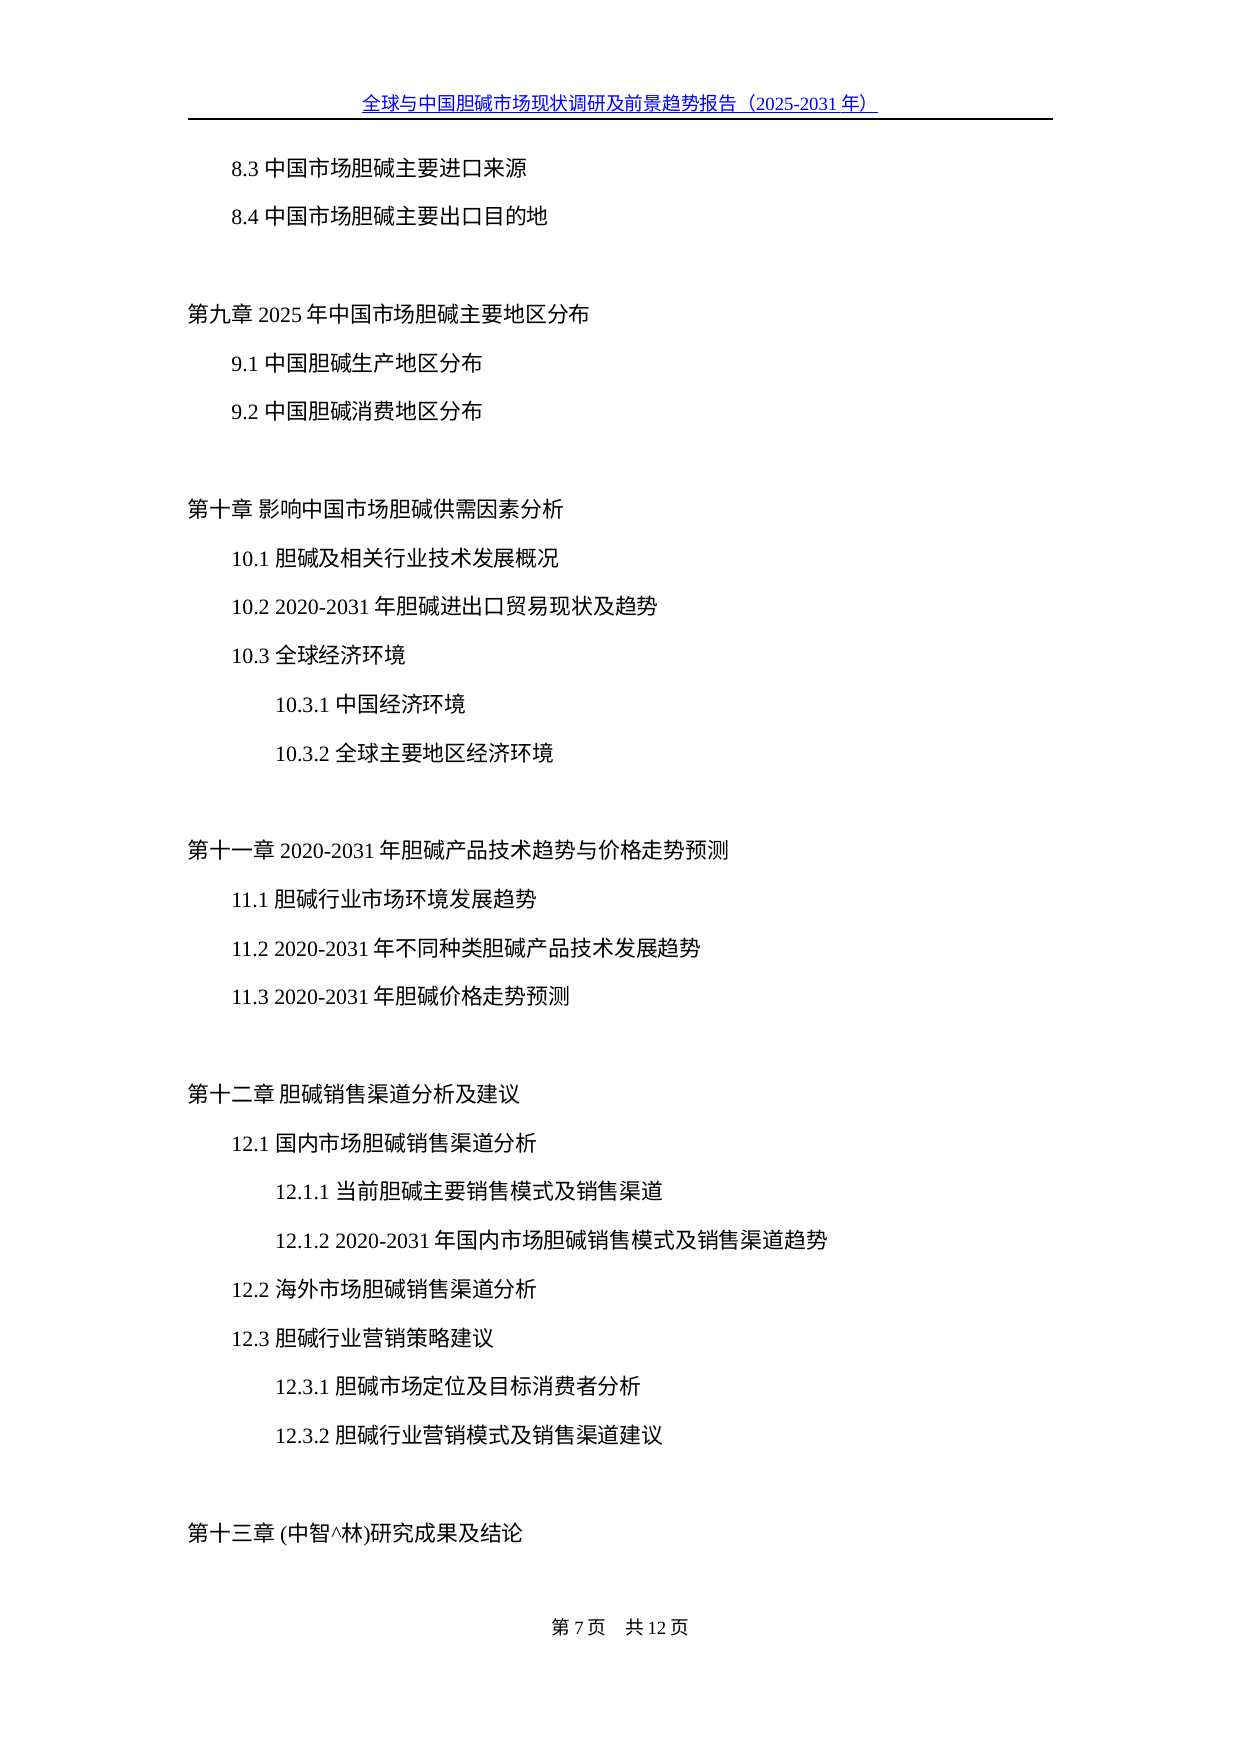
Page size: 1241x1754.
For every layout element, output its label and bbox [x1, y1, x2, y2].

text [187, 150, 1053, 1548]
